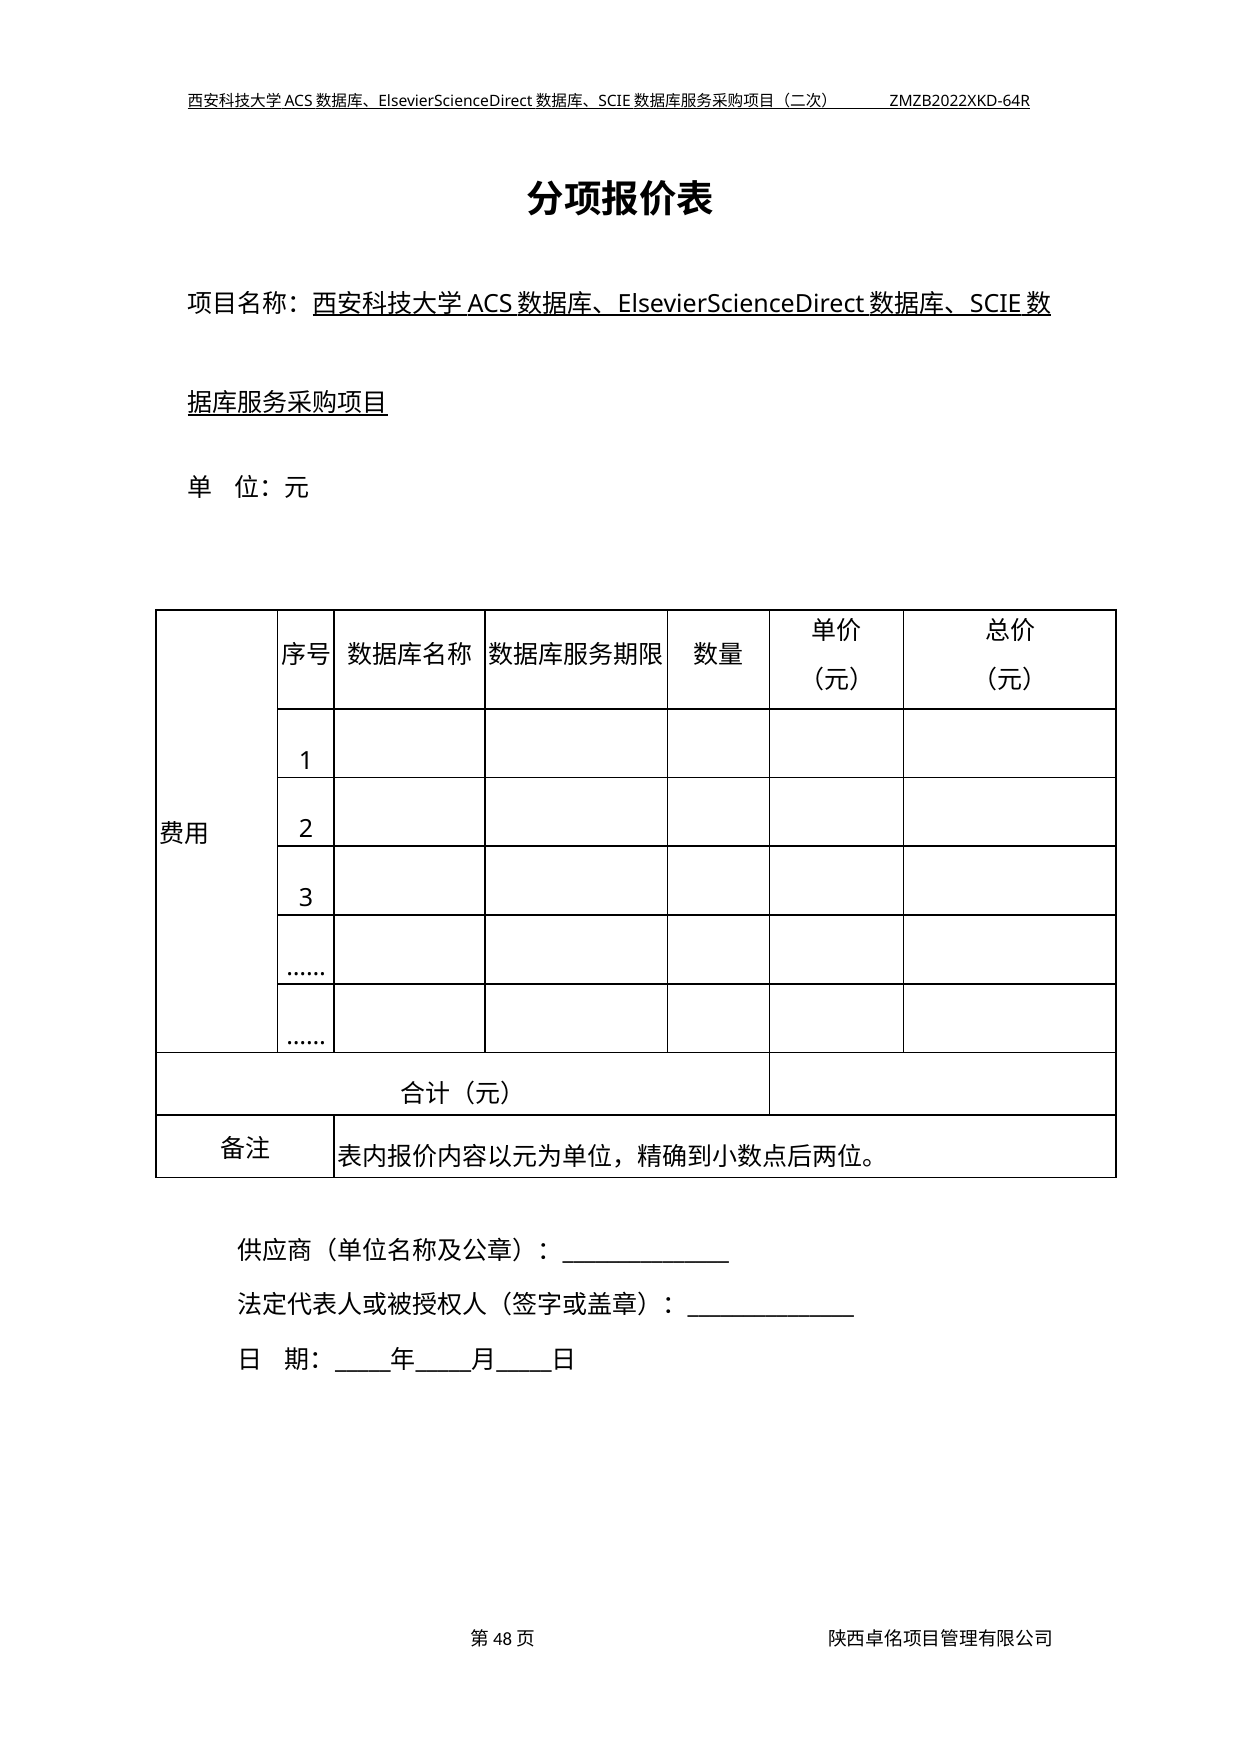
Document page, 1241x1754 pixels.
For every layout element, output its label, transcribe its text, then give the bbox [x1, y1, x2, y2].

table_cell …… [278, 916, 333, 983]
table_cell 2 [278, 778, 333, 845]
table_cell [486, 916, 667, 983]
text 单 位：元 [187, 452, 1053, 519]
table_cell [770, 1053, 1115, 1114]
table_header 单价 （元） [770, 611, 903, 708]
table_cell [335, 985, 484, 1052]
table_cell …… [278, 985, 333, 1052]
table_cell [770, 710, 903, 777]
table_cell [904, 985, 1115, 1052]
table_cell [486, 847, 667, 914]
table_cell [486, 778, 667, 845]
table_cell 表内报价内容以元为单位，精确到小数点后两位。 [335, 1116, 1115, 1177]
subtitle 分项报价表 [187, 162, 1053, 229]
table_cell [335, 778, 484, 845]
table_header 数据库服务期限 [486, 611, 667, 708]
text 供应商（单位名称及公章）：_______________ [187, 1178, 1053, 1267]
table_cell [904, 778, 1115, 845]
table_cell [486, 985, 667, 1052]
text 项目名称：西安科技大学ACS数据库、ElsevierScienceDirect数据库、SCIE数据库服务采购项目 [187, 268, 1053, 434]
table_cell [770, 916, 903, 983]
table_cell [904, 916, 1115, 983]
table_cell [335, 916, 484, 983]
table_cell [668, 710, 769, 777]
table_cell [904, 710, 1115, 777]
table_header 数量 [668, 611, 769, 708]
table_cell 3 [278, 847, 333, 914]
table_cell [770, 985, 903, 1052]
table_cell [668, 916, 769, 983]
table_header 总价 （元） [904, 611, 1115, 708]
table_cell [668, 778, 769, 845]
table_cell 备注 [157, 1116, 333, 1177]
text 法定代表人或被授权人（签字或盖章）：_______________ [187, 1285, 1053, 1321]
table_cell [904, 847, 1115, 914]
table_cell [770, 847, 903, 914]
table_cell [668, 847, 769, 914]
table_header 费用 [157, 611, 277, 1052]
table_header 数据库名称 [335, 611, 484, 708]
table_cell [770, 778, 903, 845]
text 日 期：_____年_____月_____日 [187, 1339, 1053, 1375]
table_cell 1 [278, 710, 333, 777]
table_cell [335, 847, 484, 914]
table_cell 合计（元） [157, 1053, 769, 1114]
table_cell [335, 710, 484, 777]
table_header 序号 [278, 611, 333, 708]
table_cell [668, 985, 769, 1052]
table_cell [486, 710, 667, 777]
